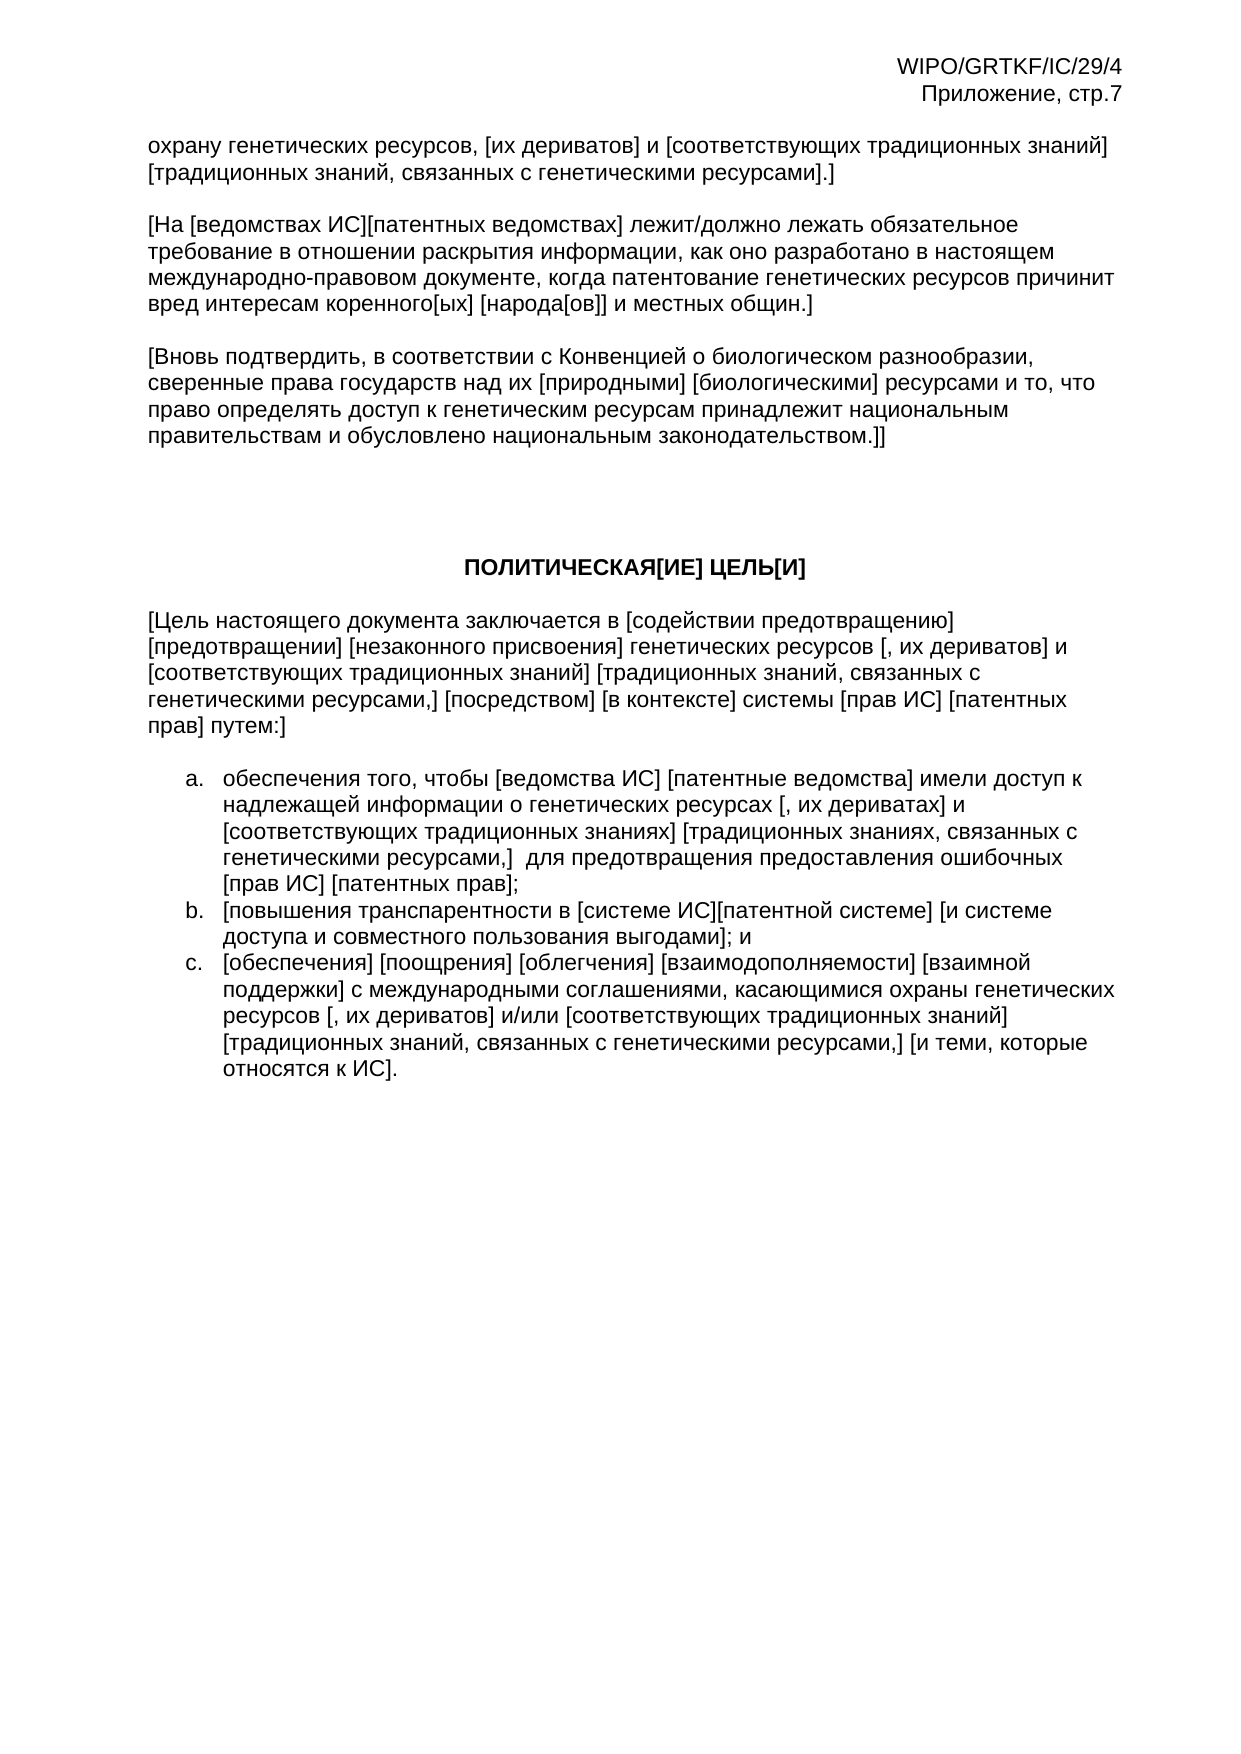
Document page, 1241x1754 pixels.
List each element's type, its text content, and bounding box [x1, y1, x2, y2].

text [148, 132, 1122, 185]
list обеспечения того, чтобы [ведомства ИС] [патентные ведомства] имели доступ к надлежащей информации о генетических ресурсах [, их дериватах] и [соответствующих традиционных знаниях] [традиционных знаниях, связанных с генетическими ресурсами,] для предотвращения предоставления ошибочных [прав ИС] [патентных прав]; [185, 765, 1122, 897]
text [На [ведомствах ИС][патентных ведомствах] лежит/должно лежать обязательное требование в отношении раскрытия информации, как оно разработано в настоящем международно-правовом документе, когда патентование генетических ресурсов причинит вред интересам коренного[ых] [народа[ов]] и местных общин.] [148, 211, 1122, 317]
list [обеспечения] [поощрения] [облегчения] [взаимодополняемости] [взаимной поддержки] с международными соглашениями, касающимися охраны генетических ресурсов [, их дериватов] и/или [соответствующих традиционных знаний] [традиционных знаний, связанных с генетическими ресурсами,] [и теми, которые относятся к ИС]. [185, 949, 1122, 1081]
text [Вновь подтвердить, в соответствии с Конвенцией о биологическом разнообразии, сверенные права государств над их [природными] [биологическими] ресурсами и то, что право определять доступ к генетическим ресурсам принадлежит национальным правительствам и обусловлено национальным законодательством.]] [148, 343, 1122, 448]
text ПОЛИТИЧЕСКАЯ[ИЕ] ЦЕЛЬ[И] [148, 554, 1122, 580]
list [повышения транспарентности в [системе ИС][патентной системе] [и системе доступа и совместного пользования выгодами]; и [185, 897, 1122, 949]
text [Цель настоящего документа заключается в [содействии предотвращению] [предотвращении] [незаконного присвоения] генетических ресурсов [, их дериватов] и [соответствующих традиционных знаний] [традиционных знаний, связанных с генетическими ресурсами,] [посредством] [в контексте] системы [прав ИС] [патентных прав] путем:] [148, 607, 1122, 738]
